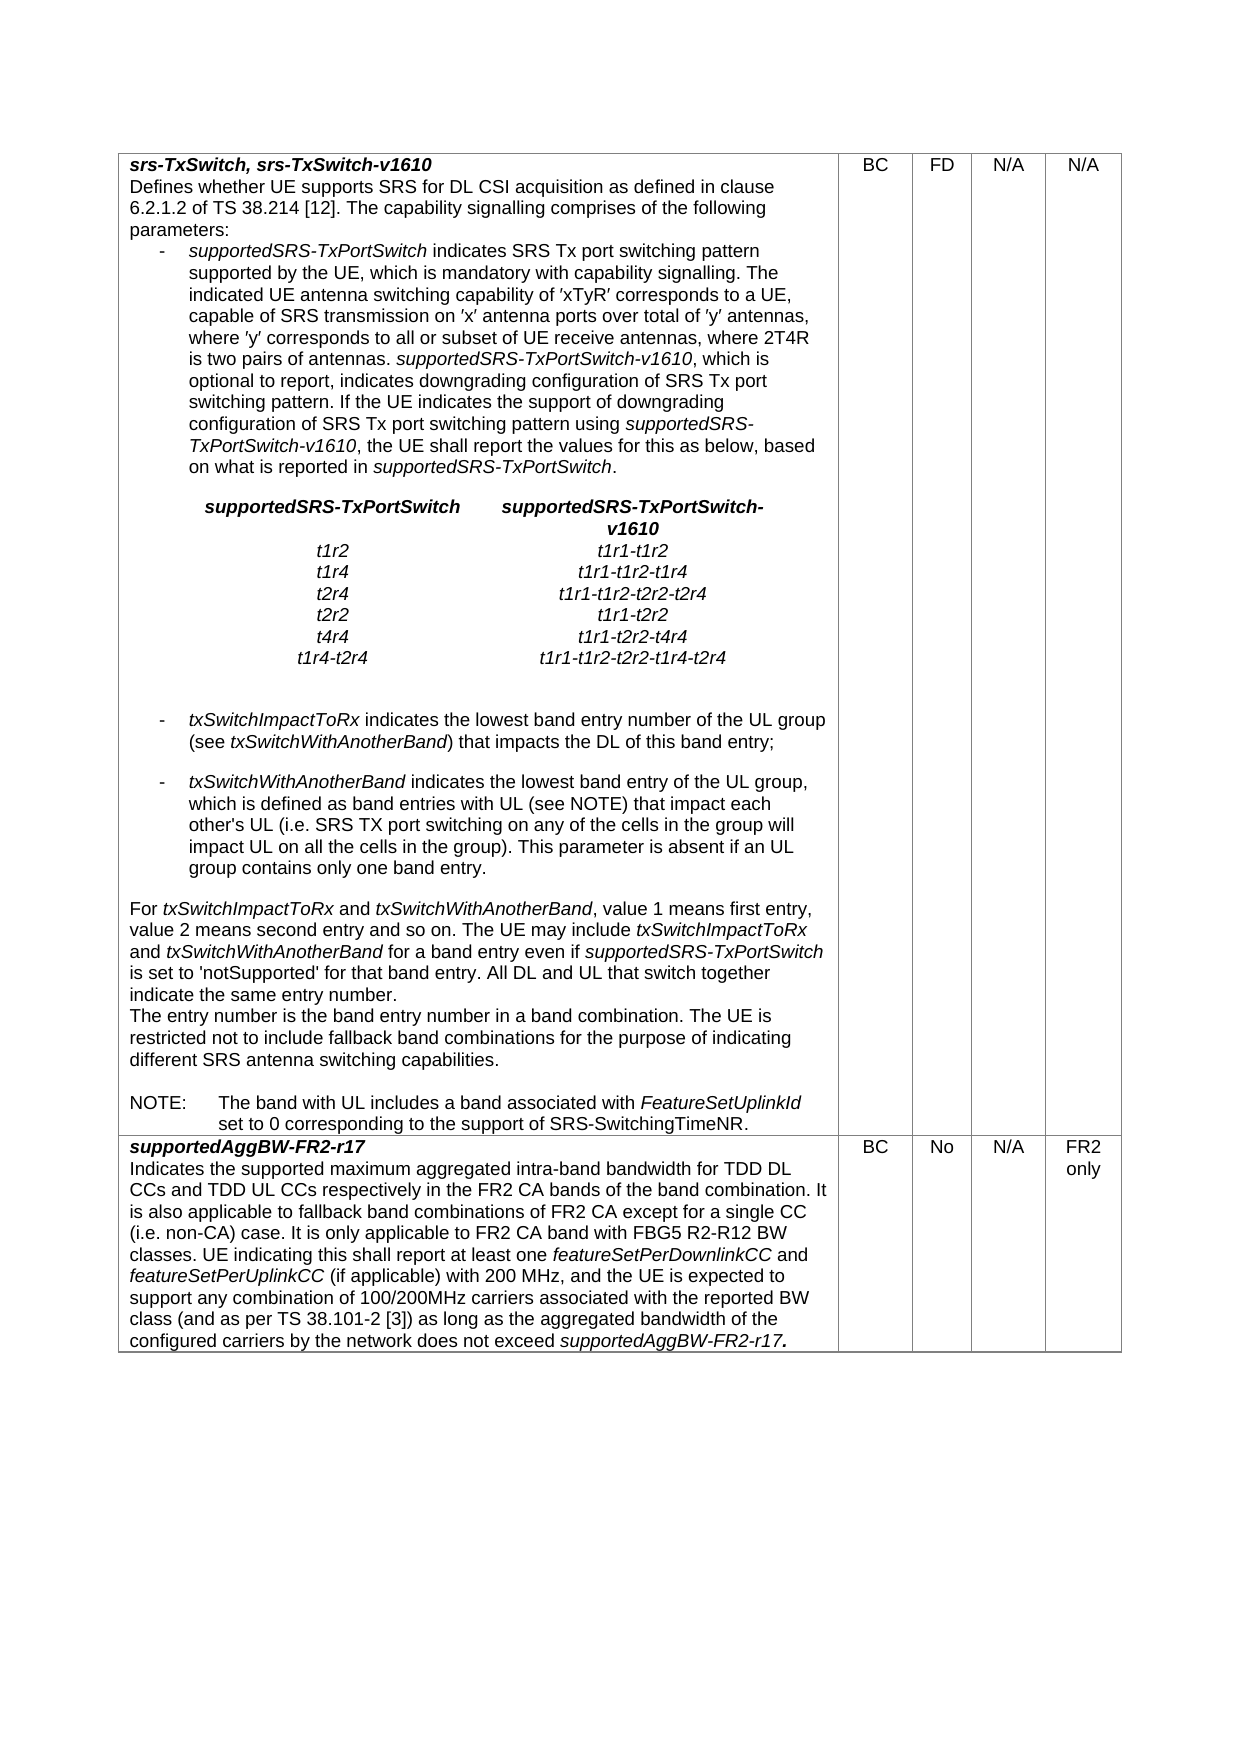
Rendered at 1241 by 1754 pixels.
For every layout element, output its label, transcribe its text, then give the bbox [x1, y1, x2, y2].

table_cell BC [839, 154, 912, 1135]
table_cell N/A [972, 1136, 1045, 1351]
table_cell N/A [972, 154, 1045, 1135]
table_cell supportedAggBW-FR2-r17 Indicates the supported maximum aggregated intra-band bandwidth for TDD DL CCs and TDD UL CCs respectively in the FR2 CA bands of the band combination. It is also applicable to fallback band combinations of FR2 CA except for a single CC (i.e. non-CA) case. It is only applicable to FR2 CA band with FBG5 R2-R12 BW classes. UE indicating this shall report at least one featureSetPerDownlinkCC and featureSetPerUplinkCC (if applicable) with 200 MHz, and the UE is expected to support any combination of 100/200MHz carriers associated with the reported BW class (and as per TS 38.101-2 [3]) as long as the aggregated bandwidth of the configured carriers by the network does not exceed supportedAggBW-FR2-r17. [119, 1136, 838, 1351]
table_cell BC [839, 1136, 912, 1351]
table_cell FR2 only [1046, 1136, 1121, 1351]
table_cell N/A [1046, 154, 1121, 1135]
table_cell srs-TxSwitch, srs-TxSwitch-v1610 Defines whether UE supports SRS for DL CSI acquisition as defined in clause 6.2.1.2 of TS 38.214 [12]. The capability signalling comprises of the following parameters: - supportedSRS-TxPortSwitch indicates SRS Tx port switching pattern supported by the UE, which is mandatory with capability signalling. The indicated UE antenna switching capability of ′xTyR′ corresponds to a UE, capable of SRS transmission on ′x′ antenna ports over total of ′y′ antennas, where ′y′ corresponds to all or subset of UE receive antennas, where 2T4R is two pairs of antennas. supportedSRS-TxPortSwitch-v1610, which is optional to report, indicates downgrading configuration of SRS Tx port switching pattern. If the UE indicates the support of downgrading configuration of SRS Tx port switching pattern using supportedSRS-TxPortSwitch-v1610, the UE shall report the values for this as below, based on what is reported in supportedSRS-TxPortSwitch. - txSwitchImpactToRx indicates the lowest band entry number of the UL group (see txSwitchWithAnotherBand) that impacts the DL of this band entry; - txSwitchWithAnotherBand indicates the lowest band entry of the UL group, which is defined as band entries with UL (see NOTE) that impact each other's UL (i.e. SRS TX port switching on any of the cells in the group will impact UL on all the cells in the group). This parameter is absent if an UL group contains only one band entry. For txSwitchImpactToRx and txSwitchWithAnotherBand, value 1 means first entry, value 2 means second entry and so on. The UE may include txSwitchImpactToRx and txSwitchWithAnotherBand for a band entry even if supportedSRS-TxPortSwitch is set to 'notSupported' for that band entry. All DL and UL that switch together indicate the same entry number. The entry number is the band entry number in a band combination. The UE is restricted not to include fallback band combinations for the purpose of indicating different SRS antenna switching capabilities. NOTE: The band with UL includes a band associated with FeatureSetUplinkId set to 0 corresponding to the support of SRS-SwitchingTimeNR. [119, 154, 838, 1135]
table_cell FD [913, 154, 971, 1135]
table_cell No [913, 1136, 971, 1351]
